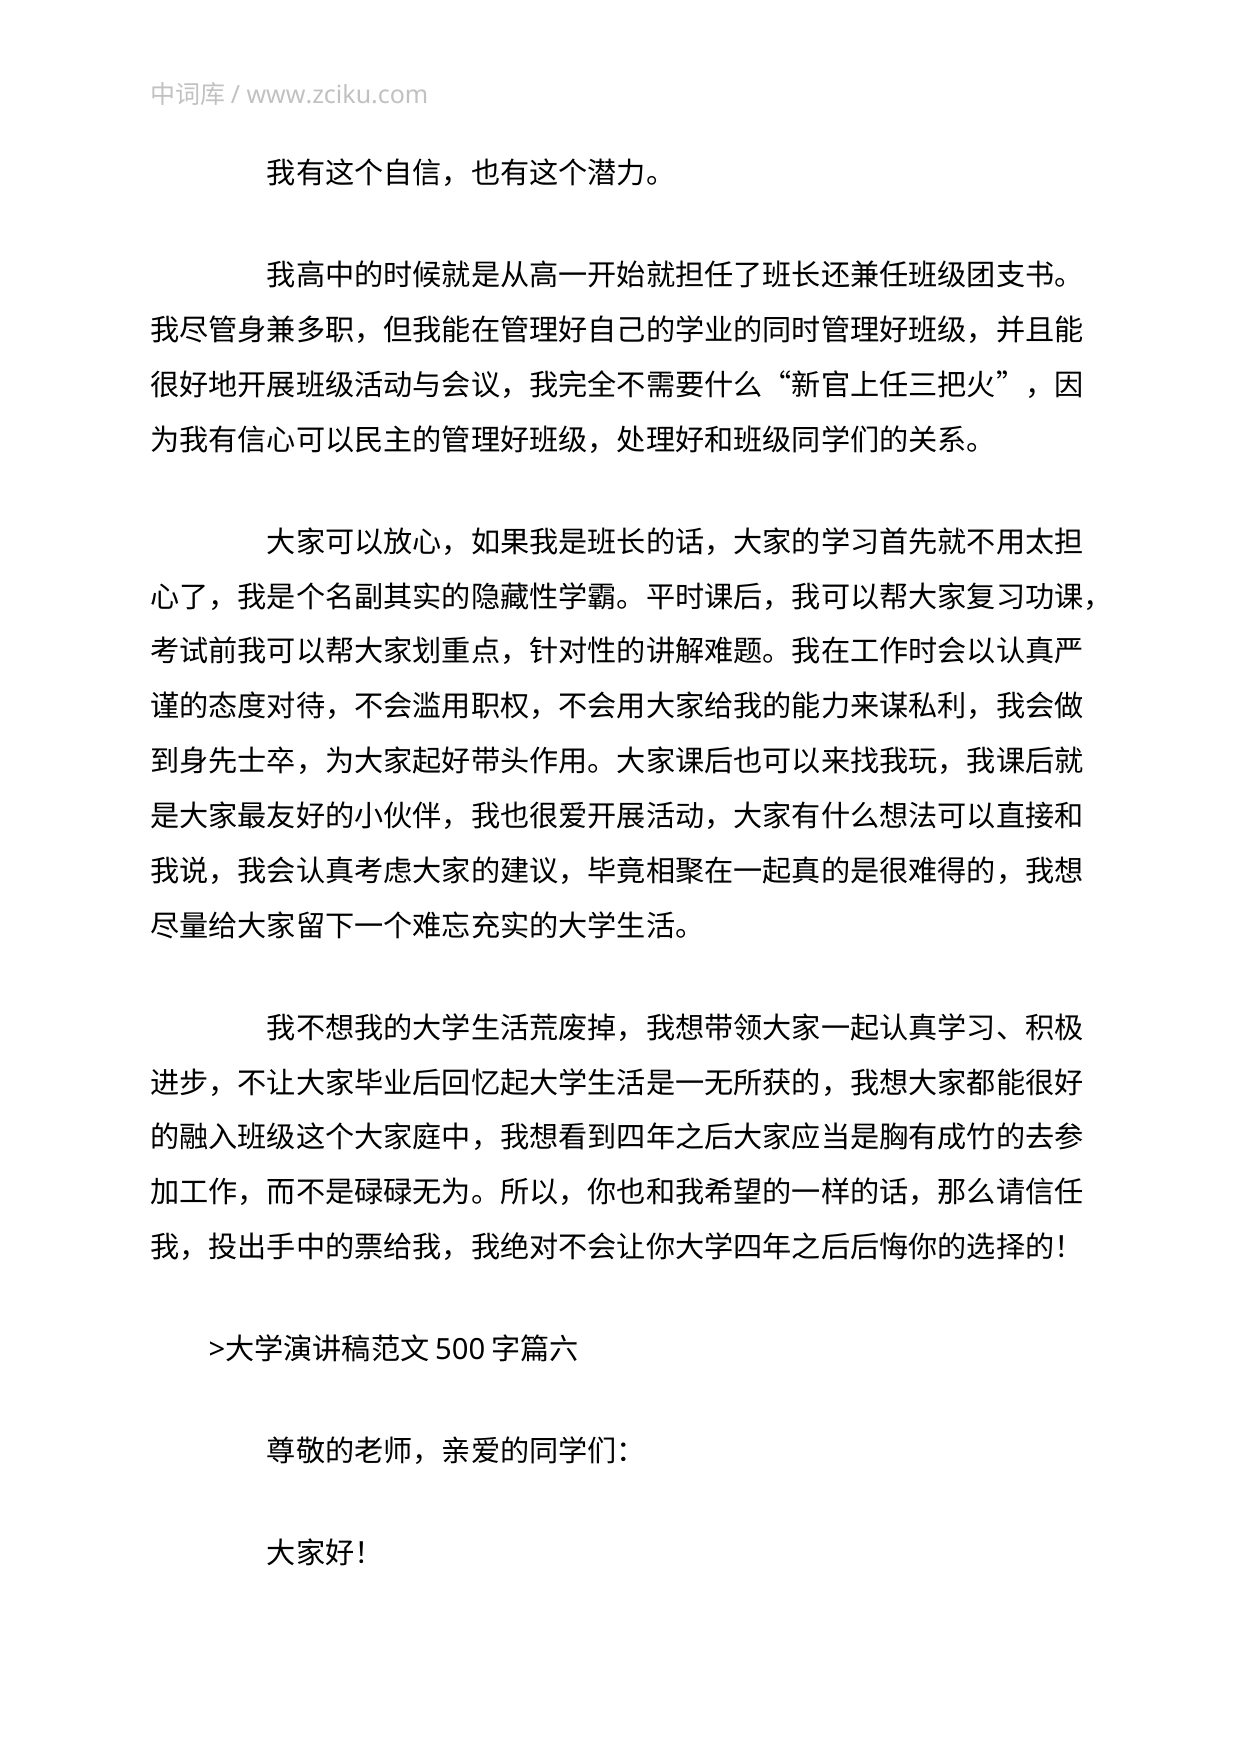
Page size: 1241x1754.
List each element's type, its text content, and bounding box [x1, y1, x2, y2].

text 大家可以放心，如果我是班长的话，大家的学习首先就不用太担心了，我是个名副其实的隐藏性学霸。平时课后，我可以帮大家复习功课，考试前我可以帮大家划重点，针对性的讲解难题。我在工作时会以认真严谨的态度对待，不会滥用职权，不会用大家给我的能力来谋私利，我会做到身先士卒，为大家起好带头作用。大家课后也可以来找我玩，我课后就是大家最友好的小伙伴，我也很爱开展活动，大家有什么想法可以直接和我说，我会认真考虑大家的建议，毕竟相聚在一起真的是很难得的，我想尽量给大家留下一个难忘充实的大学生活。 [150, 518, 1090, 945]
text 尊敬的老师，亲爱的同学们： [150, 1428, 1090, 1470]
text 大家好！ [150, 1529, 1090, 1572]
text >大学演讲稿范文500字篇六 [150, 1326, 1090, 1368]
text 我不想我的大学生活荒废掉，我想带领大家一起认真学习、积极进步，不让大家毕业后回忆起大学生活是一无所获的，我想大家都能很好的融入班级这个大家庭中，我想看到四年之后大家应当是胸有成竹的去参加工作，而不是碌碌无为。所以，你也和我希望的一样的话，那么请信任我，投出手中的票给我，我绝对不会让你大学四年之后后悔你的选择的！ [150, 1004, 1090, 1266]
text 我有这个自信，也有这个潜力。 [150, 150, 1090, 192]
text 我高中的时候就是从高一开始就担任了班长还兼任班级团支书。我尽管身兼多职，但我能在管理好自己的学业的同时管理好班级，并且能很好地开展班级活动与会议，我完全不需要什么“新官上任三把火”，因为我有信心可以民主的管理好班级，处理好和班级同学们的关系。 [150, 252, 1090, 459]
